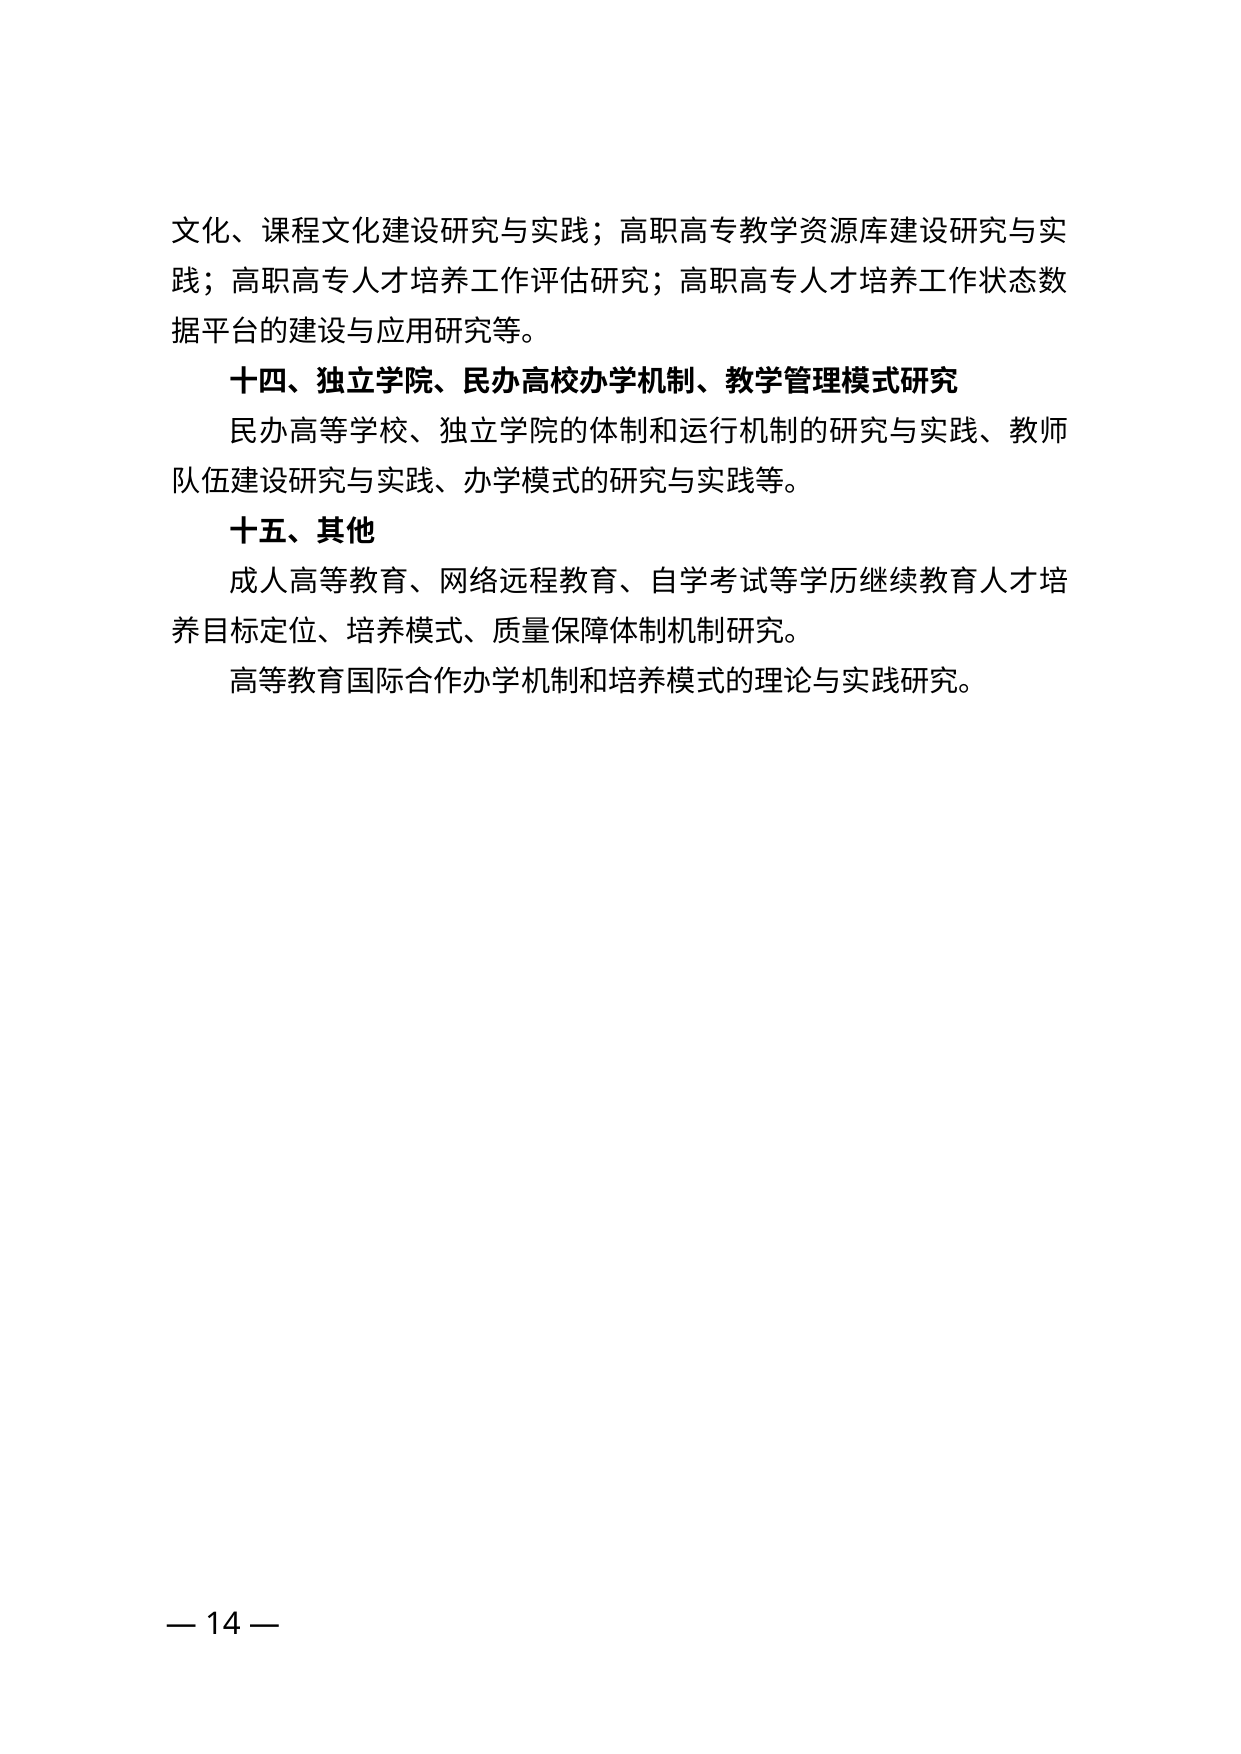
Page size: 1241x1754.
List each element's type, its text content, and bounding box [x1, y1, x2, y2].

text 民办高等学校、独立学院的体制和运行机制的研究与实践、教师队伍建设研究与实践、办学模式的研究与实践等。 [172, 401, 1068, 501]
text 成人高等教育、网络远程教育、自学考试等学历继续教育人才培养目标定位、培养模式、质量保障体制机制研究。 [172, 551, 1068, 651]
text 高等教育国际合作办学机制和培养模式的理论与实践研究。 [172, 651, 1068, 701]
text 十五、其他 [172, 501, 1068, 551]
text 十四、独立学院、民办高校办学机制、教学管理模式研究 [172, 351, 1068, 401]
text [172, 201, 1068, 351]
